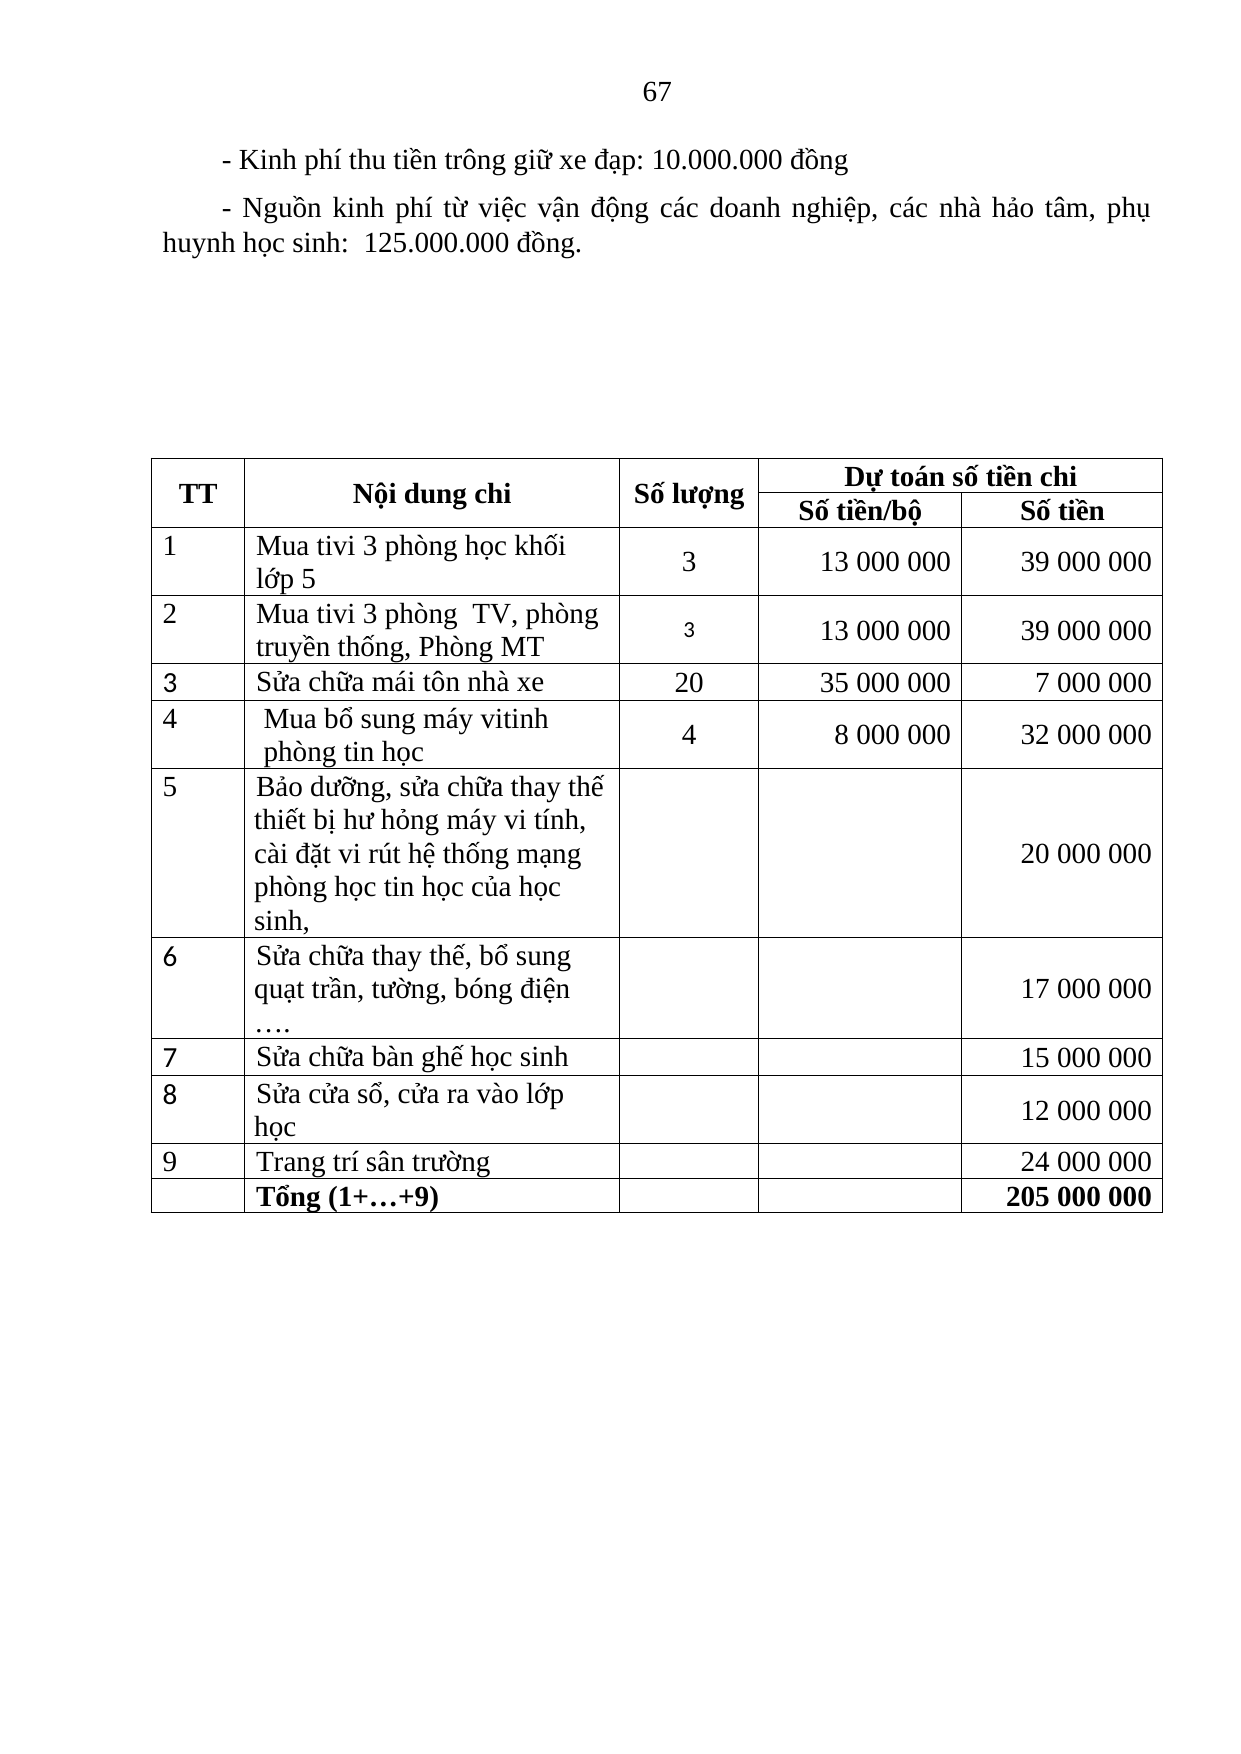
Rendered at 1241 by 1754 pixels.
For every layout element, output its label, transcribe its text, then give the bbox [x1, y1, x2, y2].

table_cell Mua tivi 3 phòng TV, phòng truyền thống, Phòng MT [245, 596, 619, 663]
table_cell 39 000 000 [962, 528, 1162, 595]
table_cell 13 000 000 [759, 596, 961, 663]
table_cell [620, 769, 758, 937]
table_cell [759, 1144, 961, 1178]
table_cell 2 [152, 596, 244, 663]
table_cell [620, 1039, 758, 1075]
table_cell Sửa cửa sổ, cửa ra vào lớp học [245, 1076, 619, 1143]
table_cell 7 [152, 1039, 244, 1075]
table_cell [759, 938, 961, 1038]
table_cell [620, 1179, 758, 1212]
table_cell Mua bổ sung máy vitinh phòng tin học [245, 701, 619, 768]
table_cell Mua tivi 3 phòng học khối lớp 5 [245, 528, 619, 595]
table_cell 8 000 000 [759, 701, 961, 768]
table_cell 1 [152, 528, 244, 595]
table_cell [759, 1039, 961, 1075]
table_cell Sửa chữa mái tôn nhà xe [245, 664, 619, 700]
table_cell 4 [152, 701, 244, 768]
table_cell 7 000 000 [962, 664, 1162, 700]
table_cell Số tiền [962, 493, 1162, 527]
table_cell [759, 1179, 961, 1212]
table_cell 39 000 000 [962, 596, 1162, 663]
table_cell 6 [152, 938, 244, 1038]
table_cell 3 [620, 596, 758, 663]
table_cell [620, 1144, 758, 1178]
table_cell [759, 769, 961, 937]
table_header Dự toán số tiền chi [759, 459, 1162, 492]
table_header TT [152, 459, 244, 527]
table_cell [152, 1179, 244, 1212]
table_cell Bảo dưỡng, sửa chữa thay thế thiết bị hư hỏng máy vi tính, cài đặt vi rút hệ thống mạng phòng học tin học của học sinh, [245, 769, 619, 937]
table_cell 9 [152, 1144, 244, 1178]
table_cell Số tiền/bộ [759, 493, 961, 527]
table_cell 13 000 000 [759, 528, 961, 595]
text - Kinh phí thu tiền trông giữ xe đạp: 10.000.000 đồng [162, 141, 1152, 176]
table_header Số lượng [620, 459, 758, 527]
table_cell [620, 1076, 758, 1143]
table_cell 205 000 000 [962, 1179, 1162, 1212]
table_cell 8 [152, 1076, 244, 1143]
table_cell Sửa chữa thay thế, bổ sung quạt trần, tường, bóng điện …. [245, 938, 619, 1038]
table_cell 24 000 000 [962, 1144, 1162, 1178]
text - Nguồn kinh phí từ việc vận động các doanh nghiệp, các nhà hảo tâm, phụ huynh học sinh: 125.000.000 đồng. [162, 189, 1152, 260]
table_cell Trang trí sân trường [245, 1144, 619, 1178]
table_cell 35 000 000 [759, 664, 961, 700]
table_cell 4 [620, 701, 758, 768]
table_cell [759, 1076, 961, 1143]
table_cell 20 [620, 664, 758, 700]
table_cell 32 000 000 [962, 701, 1162, 768]
table_cell Sửa chữa bàn ghế học sinh [245, 1039, 619, 1075]
table_cell 12 000 000 [962, 1076, 1162, 1143]
table_cell 15 000 000 [962, 1039, 1162, 1075]
table_cell [620, 938, 758, 1038]
table_cell 3 [152, 664, 244, 700]
table_header Nội dung chi [245, 459, 619, 527]
table_cell Tổng (1+…+9) [245, 1179, 619, 1212]
table_cell 17 000 000 [962, 938, 1162, 1038]
table_cell 3 [620, 528, 758, 595]
table_cell 5 [152, 769, 244, 937]
table_cell 20 000 000 [962, 769, 1162, 937]
